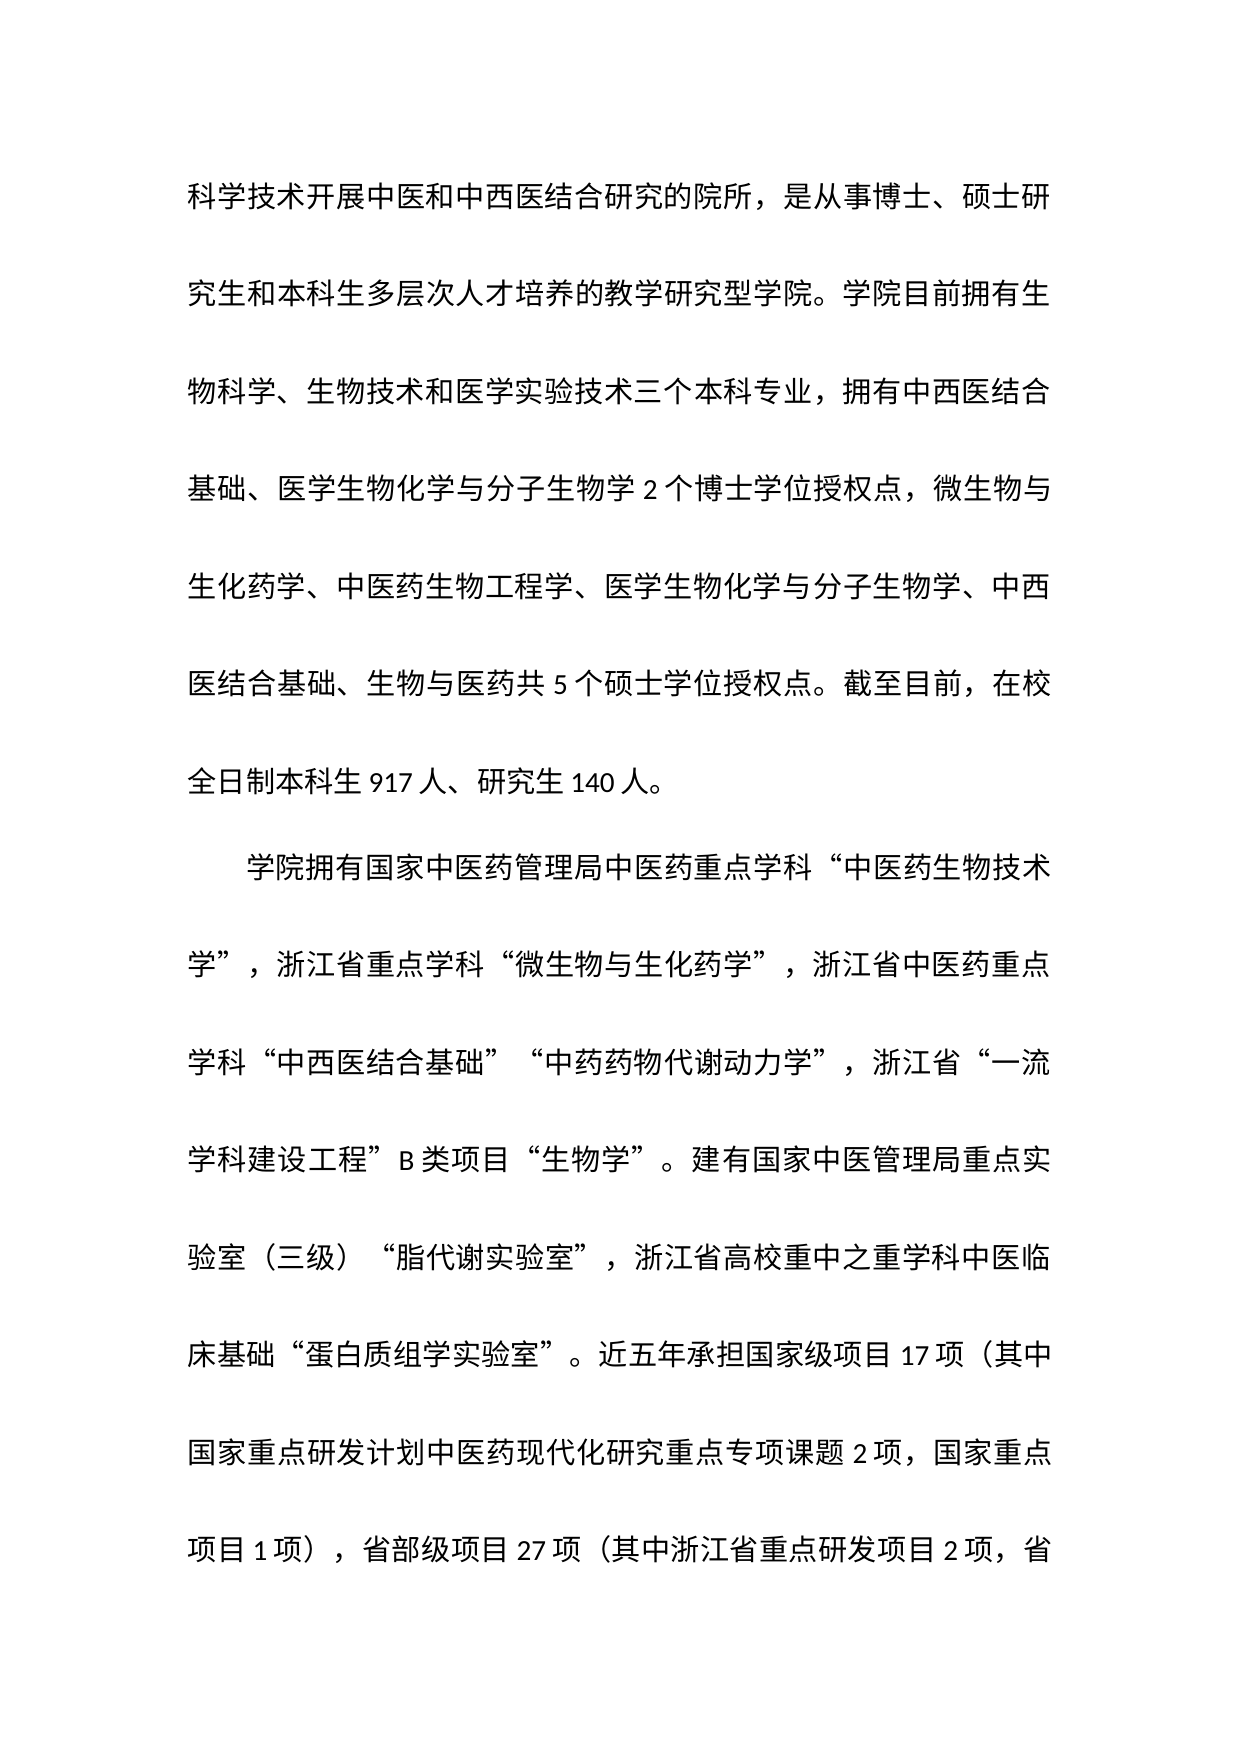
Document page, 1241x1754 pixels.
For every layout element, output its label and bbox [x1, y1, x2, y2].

text [187, 833, 1053, 1581]
text [187, 162, 1053, 812]
